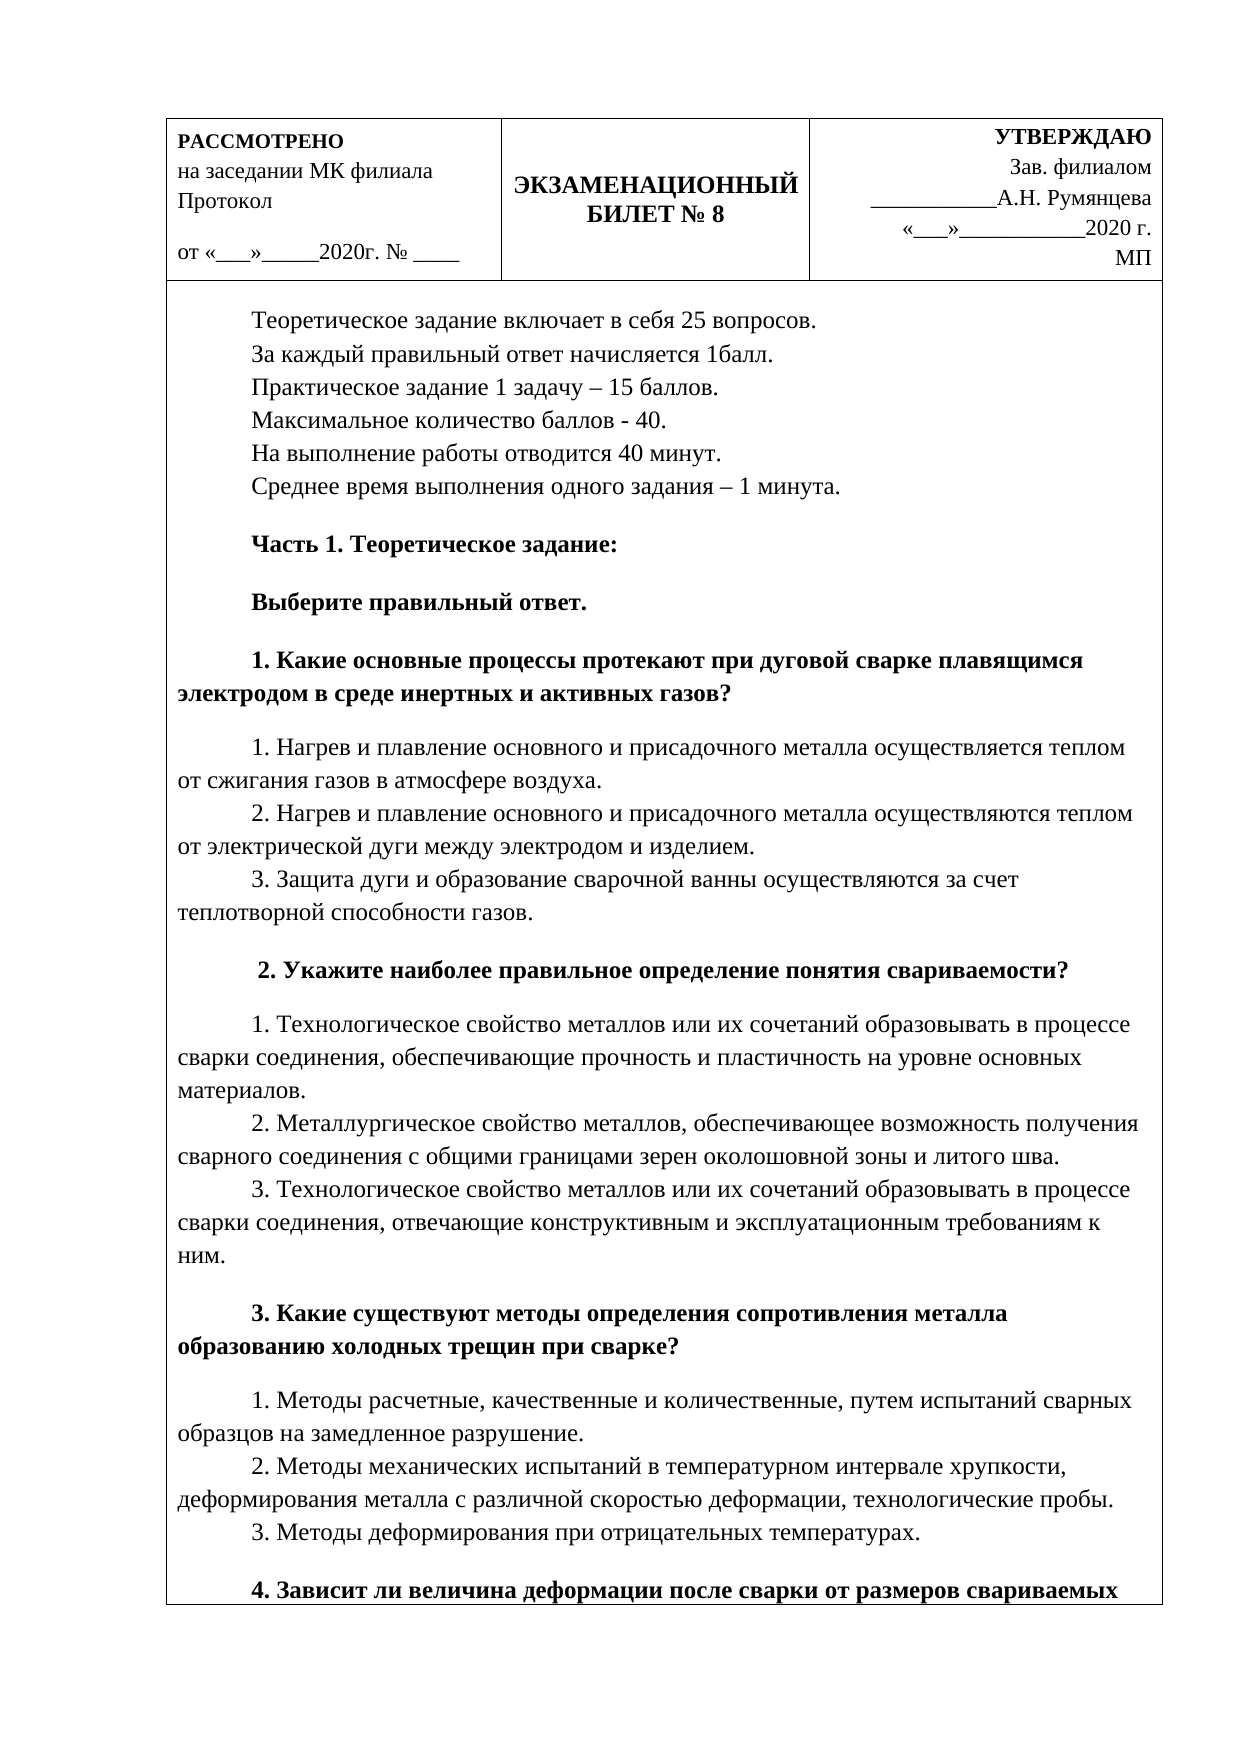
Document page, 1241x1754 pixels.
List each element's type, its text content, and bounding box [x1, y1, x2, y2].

table_cell УТВЕРЖДАЮ Зав. филиалом ___________А.Н. Румянцева «___»___________2020 г. МП [810, 119, 1162, 279]
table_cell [167, 281, 1162, 1603]
table_cell РАССМОТРЕНО на заседании МК филиала Протокол от «___»_____2020г. № ____ [167, 119, 501, 279]
table_cell ЭКЗАМЕНАЦИОННЫЙ БИЛЕТ № 8 [502, 119, 809, 279]
